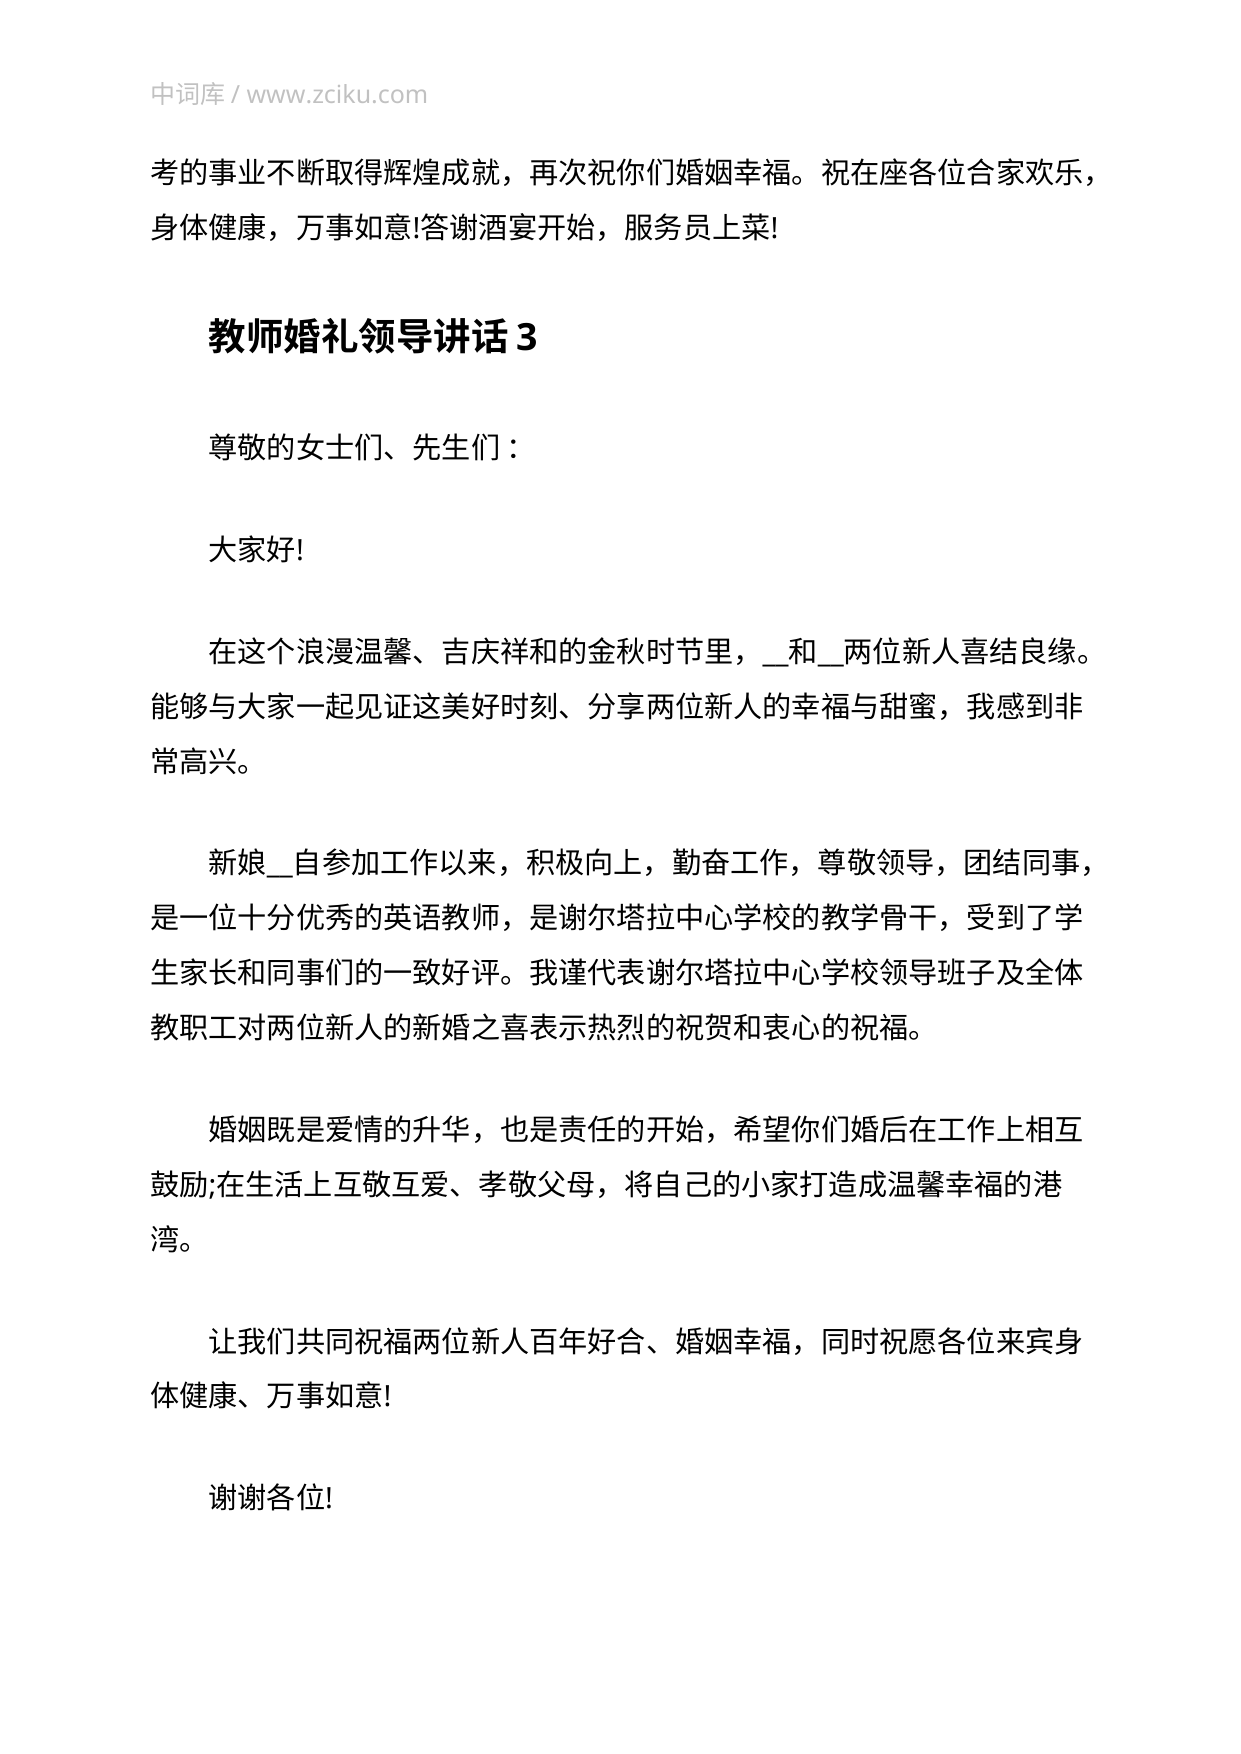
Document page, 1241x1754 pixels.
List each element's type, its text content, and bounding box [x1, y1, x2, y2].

text 教师婚礼领导讲话3 [150, 307, 1090, 361]
text 婚姻既是爱情的升华，也是责任的开始，希望你们婚后在工作上相互鼓励;在生活上互敬互爱、孝敬父母，将自己的小家打造成温馨幸福的港湾。 [150, 1106, 1090, 1259]
text 让我们共同祝福两位新人百年好合、婚姻幸福，同时祝愿各位来宾身体健康、万事如意! [150, 1318, 1090, 1415]
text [150, 150, 1090, 247]
text 尊敬的女士们、先生们 ： [150, 424, 1090, 467]
text 大家好! [150, 526, 1090, 569]
text 谢谢各位! [150, 1475, 1090, 1517]
text 新娘__自参加工作以来，积极向上，勤奋工作，尊敬领导，团结同事，是一位十分优秀的英语教师，是谢尔塔拉中心学校的教学骨干，受到了学生家长和同事们的一致好评。我谨代表谢尔塔拉中心学校领导班子及全体教职工对两位新人的新婚之喜表示热烈的祝贺和衷心的祝福。 [150, 840, 1090, 1047]
text 在这个浪漫温馨、吉庆祥和的金秋时节里，__和__两位新人喜结良缘。能够与大家一起见证这美好时刻、分享两位新人的幸福与甜蜜，我感到非常高兴。 [150, 628, 1090, 780]
